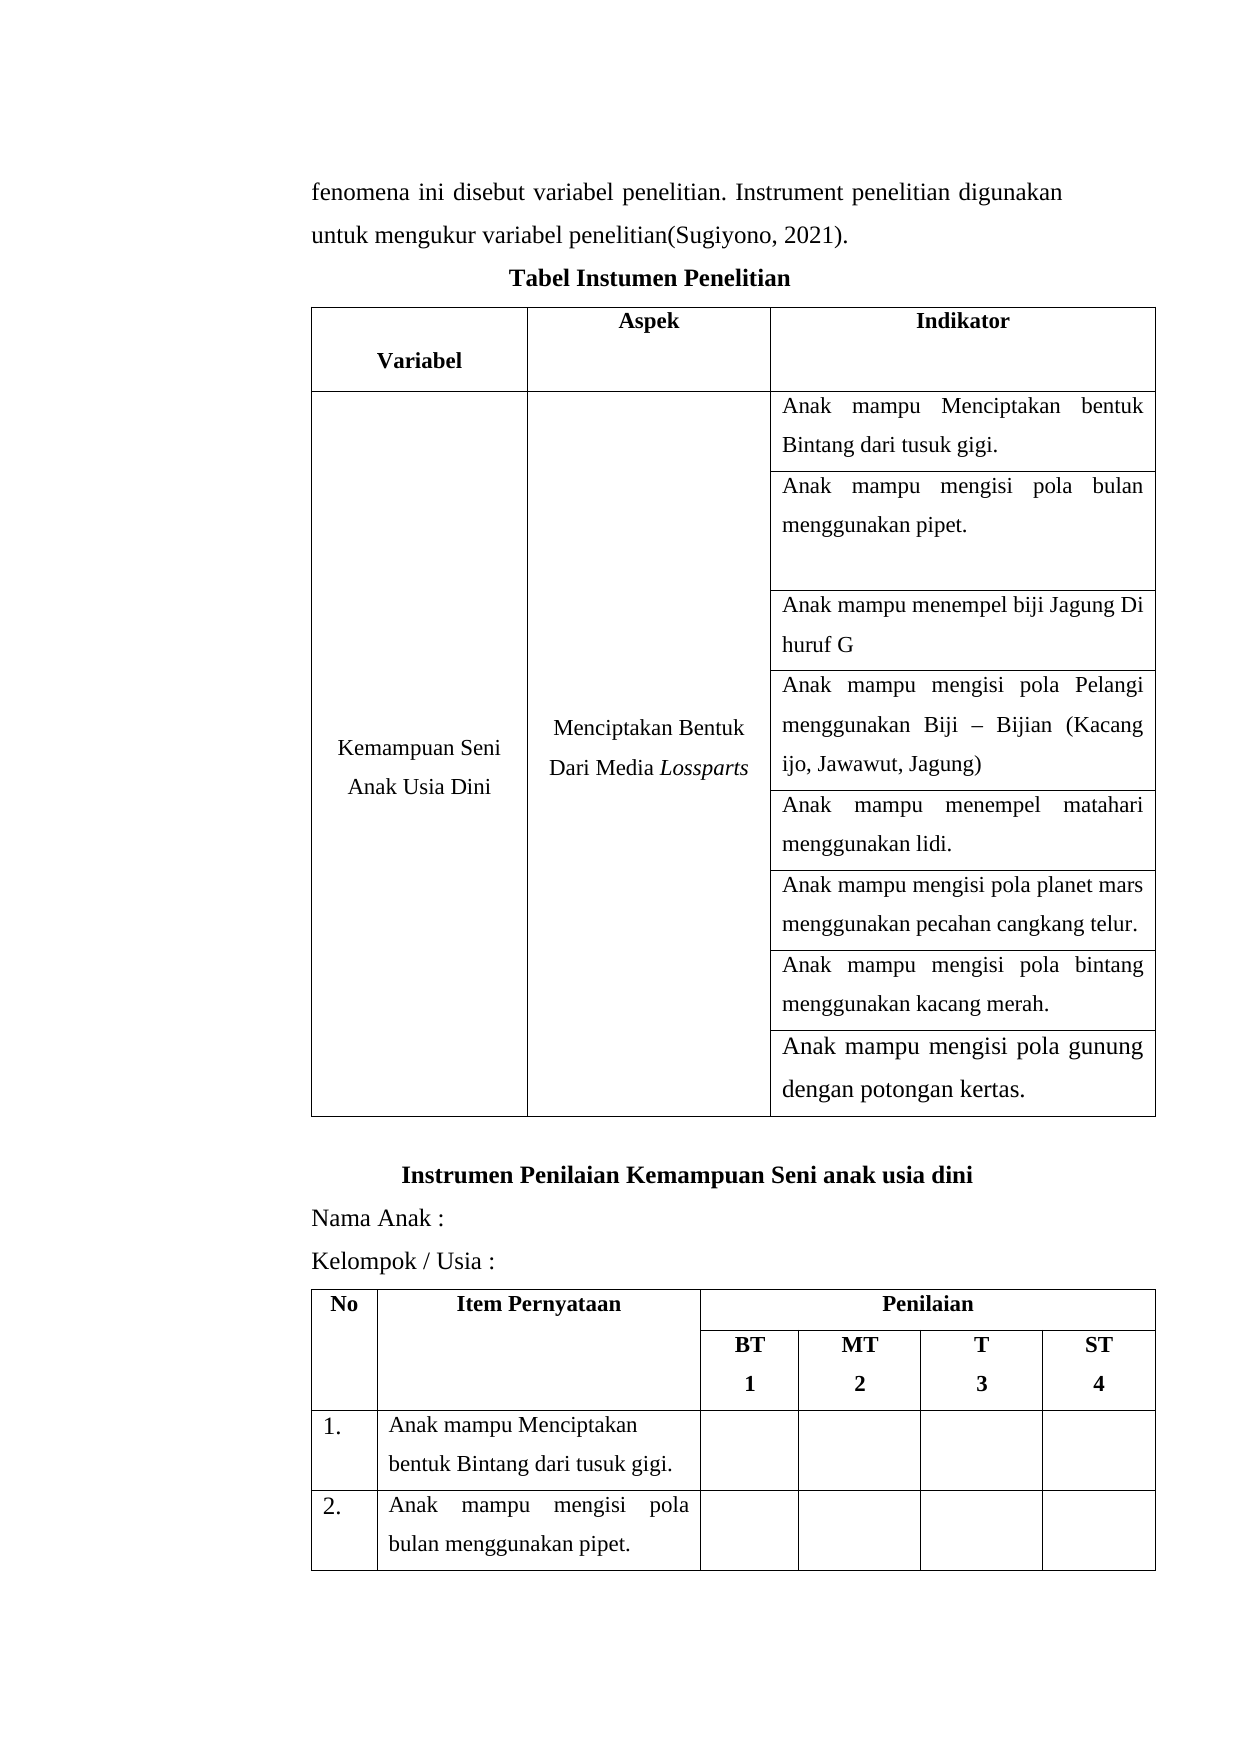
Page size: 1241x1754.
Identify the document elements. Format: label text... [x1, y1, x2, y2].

table_cell [921, 1411, 1042, 1490]
text Nama Anak : [236, 1203, 1063, 1232]
table_header Aspek [528, 308, 770, 391]
table_cell ST 4 [1043, 1331, 1155, 1410]
table_cell 2. [312, 1491, 377, 1570]
table_cell Anak mampu Menciptakan bentuk Bintang dari tusuk gigi. [771, 392, 1155, 471]
table_cell Anak mampu mengisi pola bulan menggunakan pipet. [378, 1491, 700, 1570]
table_cell [701, 1411, 798, 1490]
table_cell [1043, 1411, 1155, 1490]
table_cell [799, 1491, 920, 1570]
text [311, 177, 1063, 249]
table_header Indikator [771, 308, 1155, 391]
table_cell [921, 1491, 1042, 1570]
table_cell Anak mampu mengisi pola bulan menggunakan pipet. [771, 472, 1155, 590]
table_cell Anak mampu mengisi pola planet mars menggunakan pecahan cangkang telur. [771, 871, 1155, 950]
table_header Variabel [312, 308, 527, 391]
table_cell Anak mampu mengisi pola bintang menggunakan kacang merah. [771, 951, 1155, 1030]
table_cell Anak mampu mengisi pola Pelangi menggunakan Biji – Bijian (Kacang ijo, Jawawut, Jagung) [771, 671, 1155, 790]
table_cell Anak mampu mengisi pola gunung dengan potongan kertas. [771, 1031, 1155, 1116]
table_header Item Pernyataan [378, 1290, 700, 1410]
table_cell 1. [312, 1411, 377, 1490]
text Tabel Instumen Penelitian [236, 263, 1063, 292]
table_cell Anak mampu Menciptakan bentuk Bintang dari tusuk gigi. [378, 1411, 700, 1490]
table_cell MT 2 [799, 1331, 920, 1410]
table_cell T 3 [921, 1331, 1042, 1410]
table_cell Menciptakan Bentuk Dari Media Lossparts [528, 392, 770, 1116]
table_cell BT 1 [701, 1331, 798, 1410]
table_cell Kemampuan Seni Anak Usia Dini [312, 392, 527, 1116]
table_cell [799, 1411, 920, 1490]
table_cell [701, 1491, 798, 1570]
text Instrumen Penilaian Kemampuan Seni anak usia dini [311, 1160, 1063, 1189]
table_cell [1043, 1491, 1155, 1570]
text Kelompok / Usia : [236, 1246, 1063, 1275]
table_cell Anak mampu menempel biji Jagung Di huruf G [771, 591, 1155, 670]
table_header No [312, 1290, 377, 1410]
table_header Penilaian [701, 1290, 1155, 1330]
table_cell Anak mampu menempel matahari menggunakan lidi. [771, 791, 1155, 870]
